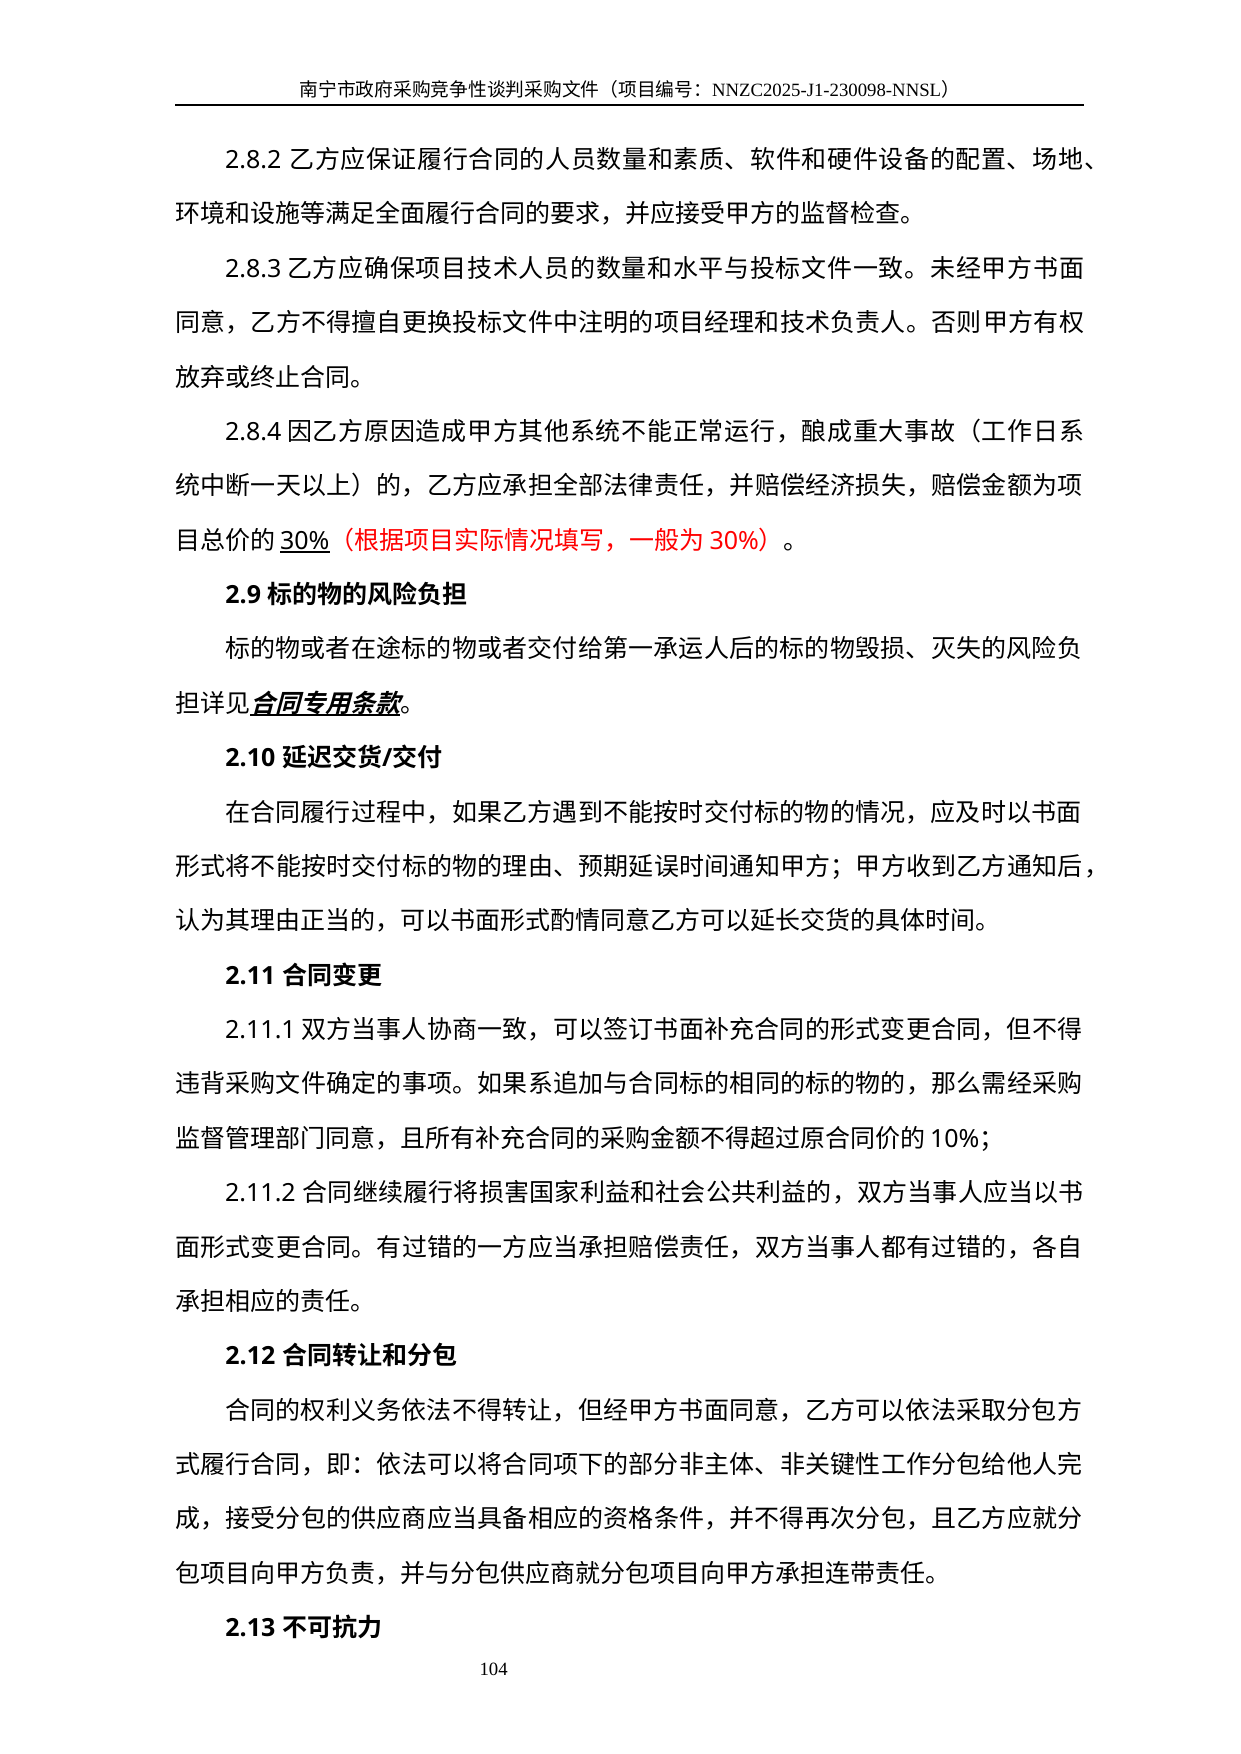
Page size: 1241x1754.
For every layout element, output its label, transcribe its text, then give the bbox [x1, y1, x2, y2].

text 2.10 延迟交货/交付 [175, 738, 1084, 774]
text 2.8.2 乙方应保证履行合同的人员数量和素质、软件和硬件设备的配置、场地、环境和设施等满足全面履行合同的要求，并应接受甲方的监督检查。 [175, 139, 1084, 230]
text 2.8.4因乙方原因造成甲方其他系统不能正常运行，酿成重大事故（工作日系统中断一天以上）的，乙方应承担全部法律责任，并赔偿经济损失，赔偿金额为项目总价的30%（根据项目实际情况填写，一般为30%）。 [175, 411, 1084, 556]
text 2.11 合同变更 [175, 955, 1084, 991]
text 2.13 不可抗力 [175, 1608, 1084, 1644]
text 2.11.1双方当事人协商一致，可以签订书面补充合同的形式变更合同，但不得违背采购文件确定的事项。如果系追加与合同标的相同的标的物的，那么需经采购监督管理部门同意，且所有补充合同的采购金额不得超过原合同价的10%； [175, 1009, 1084, 1154]
text 标的物或者在途标的物或者交付给第一承运人后的标的物毁损、灭失的风险负担详见合同专用条款。 [175, 629, 1084, 719]
text 2.8.3乙方应确保项目技术人员的数量和水平与投标文件一致。未经甲方书面同意，乙方不得擅自更换投标文件中注明的项目经理和技术负责人。否则甲方有权放弃或终止合同。 [175, 248, 1084, 393]
text 2.11.2 合同继续履行将损害国家利益和社会公共利益的，双方当事人应当以书面形式变更合同。有过错的一方应当承担赔偿责任，双方当事人都有过错的，各自承担相应的责任。 [175, 1173, 1084, 1318]
text 合同的权利义务依法不得转让，但经甲方书面同意，乙方可以依法采取分包方式履行合同，即：依法可以将合同项下的部分非主体、非关键性工作分包给他人完成，接受分包的供应商应当具备相应的资格条件，并不得再次分包，且乙方应就分包项目向甲方负责，并与分包供应商就分包项目向甲方承担连带责任。 [175, 1390, 1084, 1589]
text 2.9 标的物的风险负担 [175, 574, 1084, 611]
text 2.12 合同转让和分包 [175, 1336, 1084, 1372]
text 在合同履行过程中，如果乙方遇到不能按时交付标的物的情况，应及时以书面形式将不能按时交付标的物的理由、预期延误时间通知甲方；甲方收到乙方通知后，认为其理由正当的，可以书面形式酌情同意乙方可以延长交货的具体时间。 [175, 792, 1084, 937]
